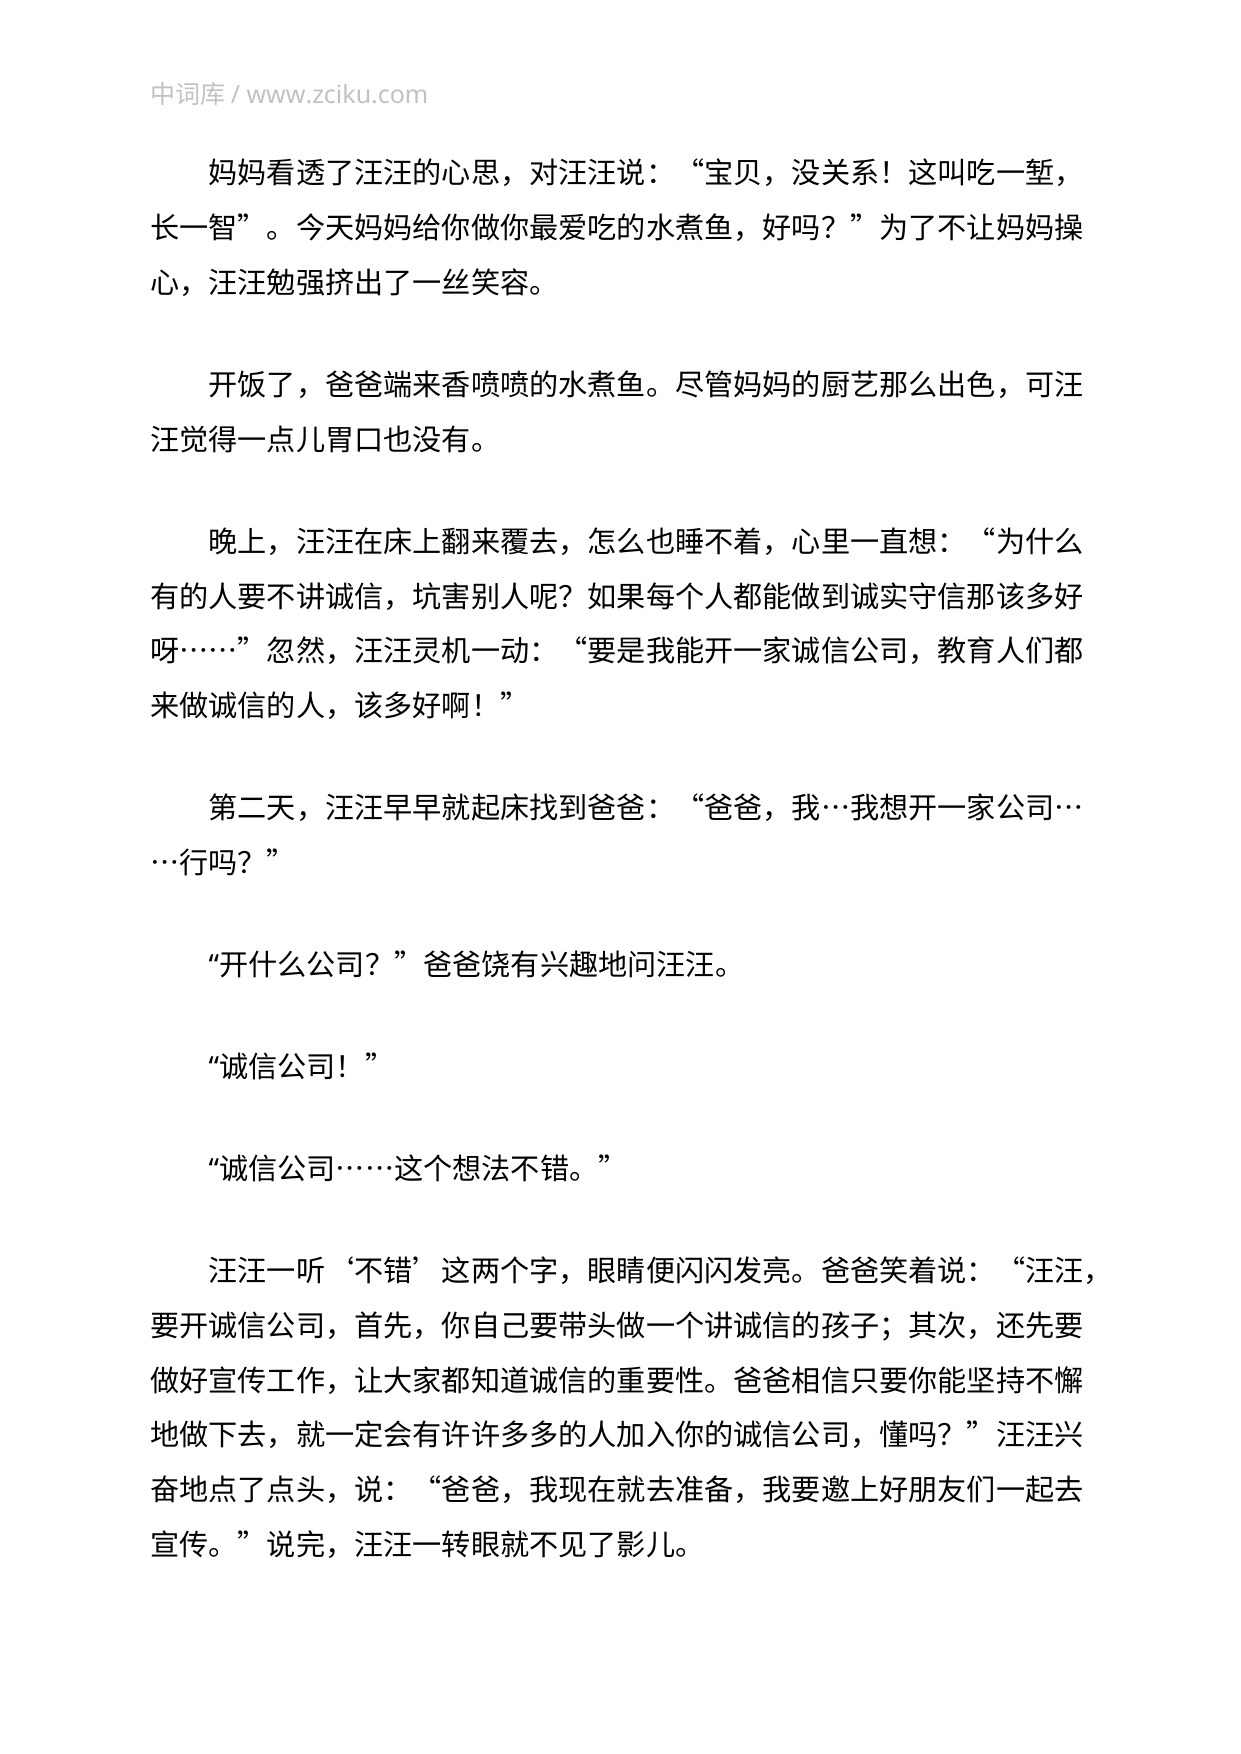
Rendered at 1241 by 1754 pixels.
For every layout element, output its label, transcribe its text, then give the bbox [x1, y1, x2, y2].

text 汪汪一听‘不错’这两个字，眼睛便闪闪发亮。爸爸笑着说：“汪汪，要开诚信公司，首先，你自己要带头做一个讲诚信的孩子；其次，还先要做好宣传工作，让大家都知道诚信的重要性。爸爸相信只要你能坚持不懈地做下去，就一定会有许许多多的人加入你的诚信公司，懂吗？”汪汪兴奋地点了点头，说：“爸爸，我现在就去准备，我要邀上好朋友们一起去宣传。”说完，汪汪一转眼就不见了影儿。 [150, 1247, 1090, 1564]
text “诚信公司……这个想法不错。” [150, 1145, 1090, 1188]
text 第二天，汪汪早早就起床找到爸爸：“爸爸，我…我想开一家公司……行吗？” [150, 785, 1090, 882]
text 妈妈看透了汪汪的心思，对汪汪说：“宝贝，没关系！这叫吃一堑，长一智”。今天妈妈给你做你最爱吃的水煮鱼，好吗？”为了不让妈妈操心，汪汪勉强挤出了一丝笑容。 [150, 150, 1090, 302]
text “诚信公司！” [150, 1043, 1090, 1086]
text “开什么公司？”爸爸饶有兴趣地问汪汪。 [150, 941, 1090, 984]
text 晚上，汪汪在床上翻来覆去，怎么也睡不着，心里一直想：“为什么有的人要不讲诚信，坑害别人呢？如果每个人都能做到诚实守信那该多好呀……”忽然，汪汪灵机一动：“要是我能开一家诚信公司，教育人们都来做诚信的人，该多好啊！” [150, 518, 1090, 725]
text 开饭了，爸爸端来香喷喷的水煮鱼。尽管妈妈的厨艺那么出色，可汪汪觉得一点儿胃口也没有。 [150, 362, 1090, 459]
